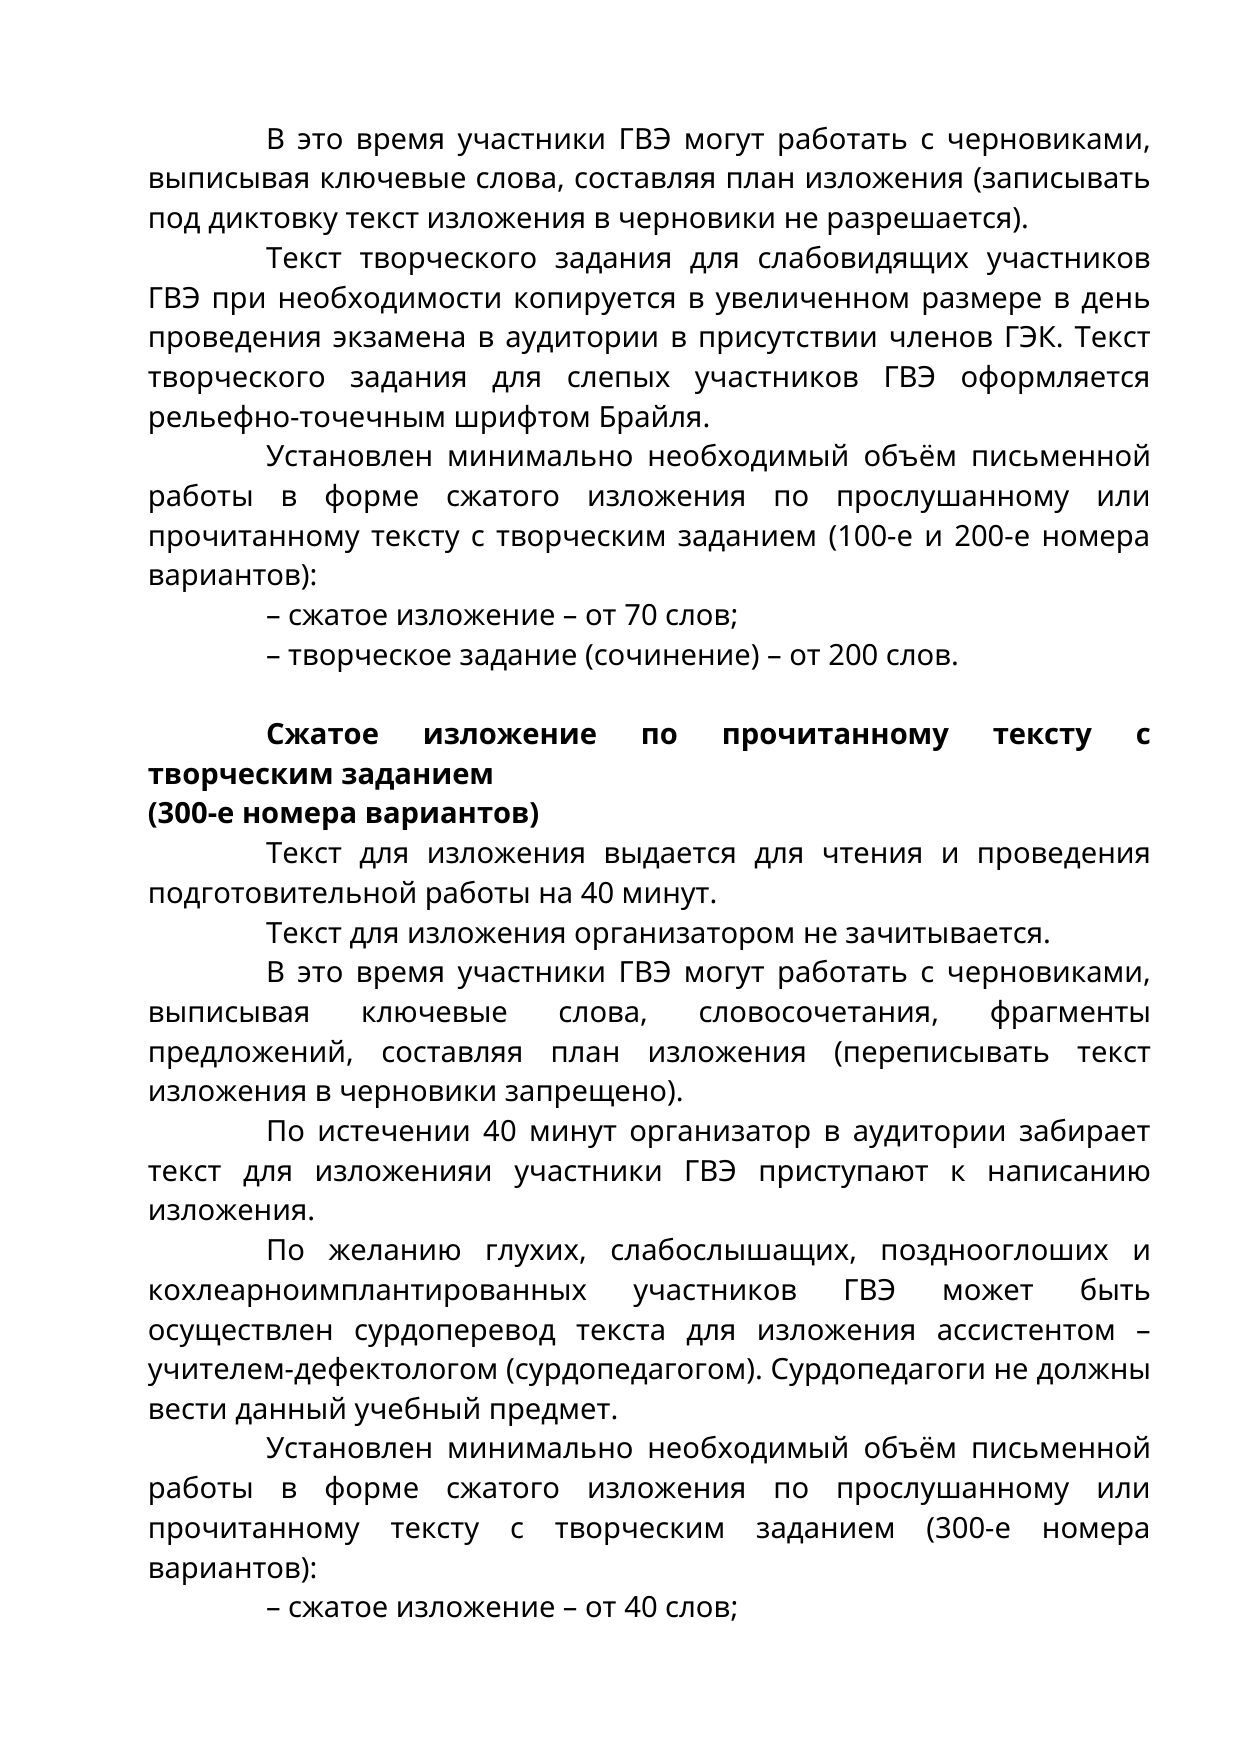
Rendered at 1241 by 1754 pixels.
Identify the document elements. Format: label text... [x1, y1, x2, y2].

text – творческое задание (сочинение) – от 200 слов. [148, 634, 1152, 674]
list Текст творческого задания для слабовидящих участников ГВЭ при необходимости копируется в увеличенном размере в день проведения экзамена в аудитории в присутствии членов ГЭК. Текст творческого задания для слепых участников ГВЭ оформляется рельефно-точечным шрифтом Брайля. [148, 237, 1152, 436]
list Текст для изложения выдается для чтения и проведения подготовительной работы на 40 минут. [148, 832, 1152, 912]
list В это время участники ГВЭ могут работать с черновиками, выписывая ключевые слова, словосочетания, фрагменты предложений, составляя план изложения (переписывать текст изложения в черновики запрещено). [148, 952, 1152, 1110]
text Установлен минимально необходимый объём письменной работы в форме сжатого изложения по прослушанному или прочитанному тексту с творческим заданием (100-е и 200-е номера вариантов): [148, 436, 1152, 594]
list По истечении 40 минут организатор в аудитории забирает текст для изложенияи участники ГВЭ приступают к написанию изложения. [148, 1110, 1152, 1229]
text – сжатое изложение – от 70 слов; [148, 594, 1152, 634]
text – сжатое изложение – от 40 слов; [148, 1587, 1152, 1626]
list Текст для изложения организатором не зачитывается. [148, 912, 1152, 952]
list В это время участники ГВЭ могут работать с черновиками, выписывая ключевые слова, составляя план изложения (записывать под диктовку текст изложения в черновики не разрешается). [148, 118, 1152, 237]
list Сжатое изложение по прочитанному тексту с творческим заданием [148, 713, 1152, 793]
text Установлен минимально необходимый объём письменной работы в форме сжатого изложения по прослушанному или прочитанному тексту с творческим заданием (300-е номера вариантов): [148, 1428, 1152, 1587]
list По желанию глухих, слабослышащих, позднооглоших и кохлеарноимплантированных участников ГВЭ может быть осуществлен сурдоперевод текста для изложения ассистентом – учителем-дефектологом (сурдопедагогом). Сурдопедагоги не должны вести данный учебный предмет. [148, 1229, 1152, 1428]
text (300-е номера вариантов) [148, 793, 1152, 832]
